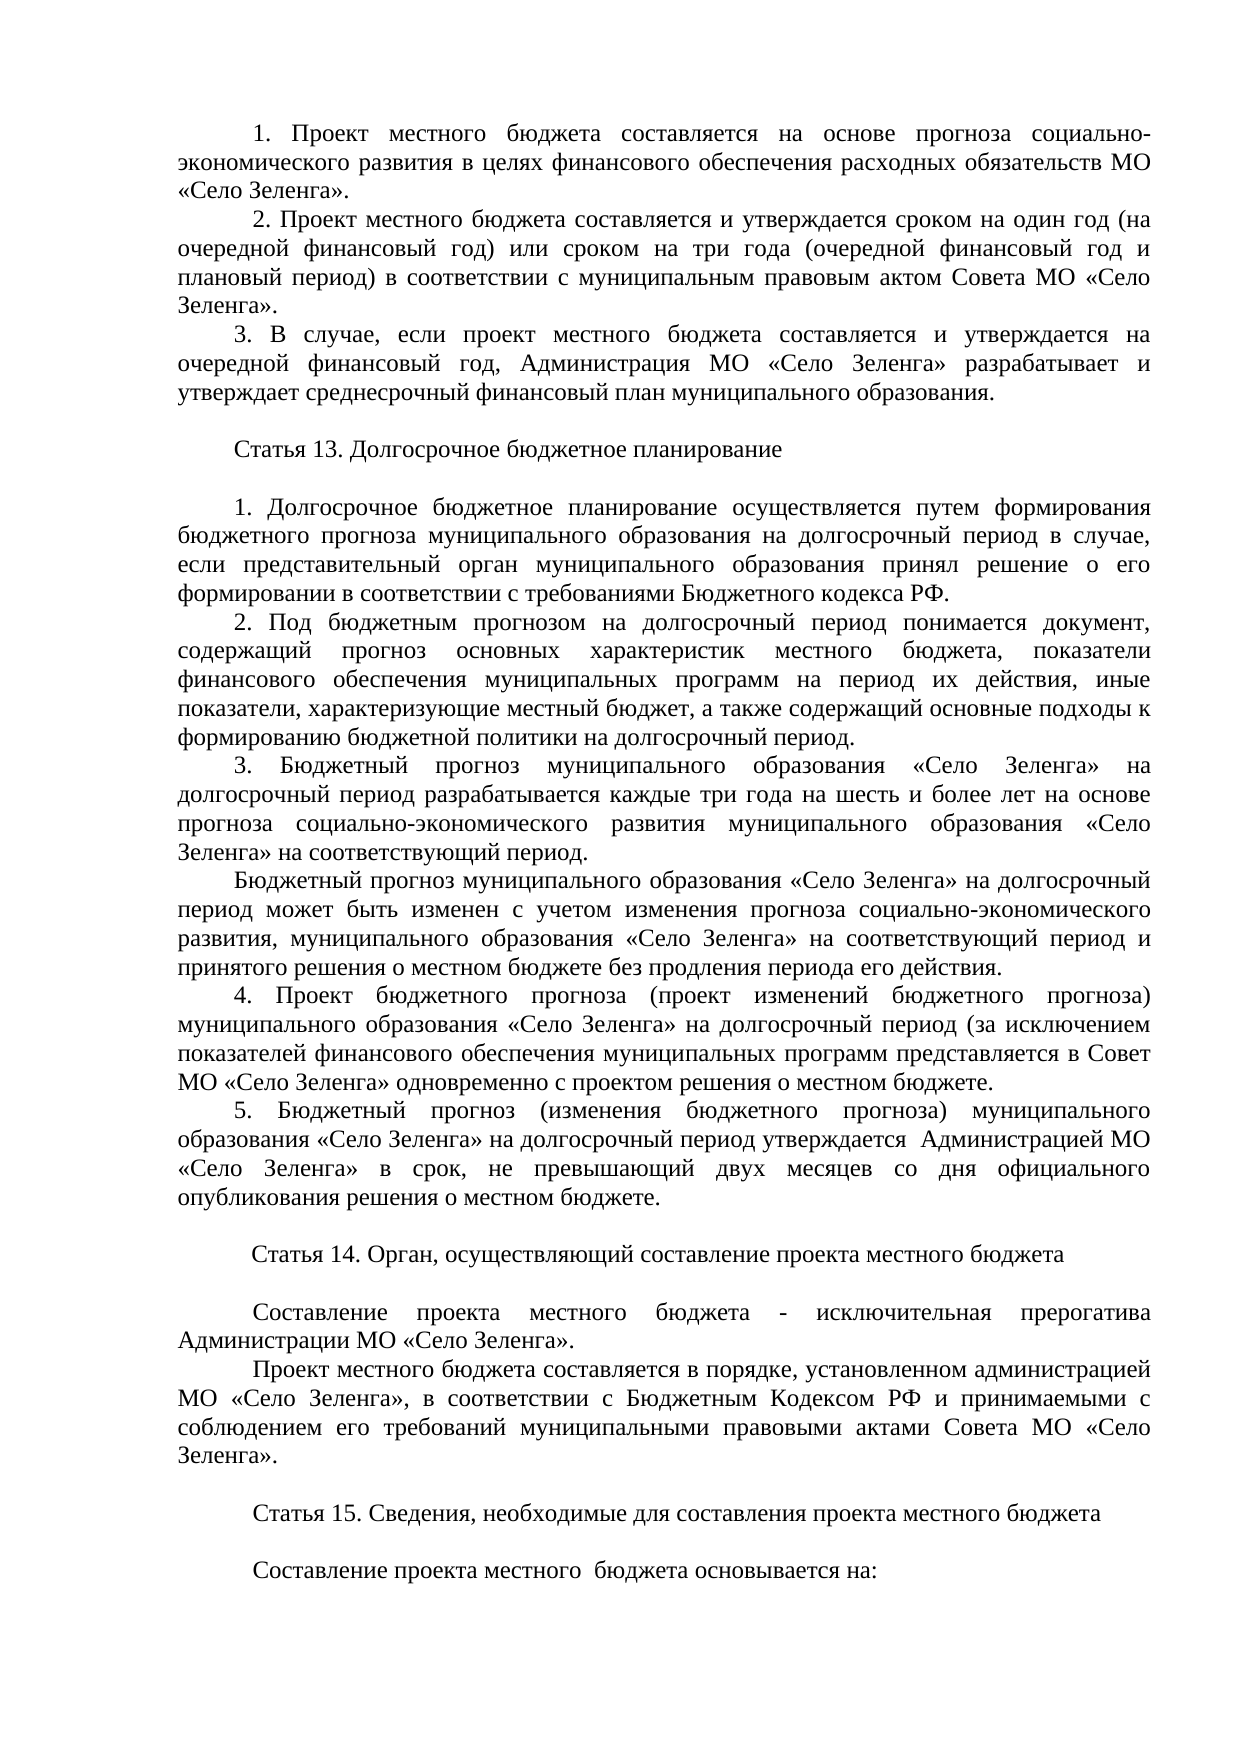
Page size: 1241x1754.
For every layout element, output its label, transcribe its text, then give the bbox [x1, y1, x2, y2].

text Составление проекта местного бюджета основывается на: [177, 1556, 1152, 1584]
text 1. Долгосрочное бюджетное планирование осуществляется путем формирования бюджетного прогноза муниципального образования на долгосрочный период в случае, если представительный орган муниципального образования принял решение о его формировании в соответствии с требованиями Бюджетного кодекса РФ. [177, 492, 1152, 607]
text 2. Проект местного бюджета составляется и утверждается сроком на один год (на очередной финансовый год) или сроком на три года (очередной финансовый год и плановый период) в соответствии с муниципальным правовым актом Совета МО «Село Зеленга». [177, 204, 1152, 319]
text 3. Бюджетный прогноз муниципального образования «Село Зеленга» на долгосрочный период разрабатывается каждые три года на шесть и более лет на основе прогноза социально-экономического развития муниципального образования «Село Зеленга» на соответствующий период. [177, 751, 1152, 866]
text 3. В случае, если проект местного бюджета составляется и утверждается на очередной финансовый год, Администрация МО «Село Зеленга» разрабатывает и утверждает среднесрочный финансовый план муниципального образования. [177, 319, 1152, 406]
text Статья 15. Сведения, необходимые для составления проекта местного бюджета [177, 1498, 1152, 1527]
text 1. Проект местного бюджета составляется на основе прогноза социально-экономического развития в целях финансового обеспечения расходных обязательств МО «Село Зеленга». [177, 118, 1152, 204]
text 5. Бюджетный прогноз (изменения бюджетного прогноза) муниципального образования «Село Зеленга» на долгосрочный период утверждается Администрацией МО «Село Зеленга» в срок, не превышающий двух месяцев со дня официального опубликования решения о местном бюджете. [177, 1096, 1152, 1211]
text 2. Под бюджетным прогнозом на долгосрочный период понимается документ, содержащий прогноз основных характеристик местного бюджета, показатели финансового обеспечения муниципальных программ на период их действия, иные показатели, характеризующие местный бюджет, а также содержащий основные подходы к формированию бюджетной политики на долгосрочный период. [177, 607, 1152, 751]
text Составление проекта местного бюджета - исключительная прерогатива Администрации МО «Село Зеленга». [177, 1297, 1152, 1354]
text Статья 14. Орган, осуществляющий составление проекта местного бюджета [177, 1239, 1152, 1268]
text Статья 13. Долгосрочное бюджетное планирование [177, 434, 1152, 463]
text 4. Проект бюджетного прогноза (проект изменений бюджетного прогноза) муниципального образования «Село Зеленга» на долгосрочный период (за исключением показателей финансового обеспечения муниципальных программ представляется в Совет МО «Село Зеленга» одновременно с проектом решения о местном бюджете. [177, 981, 1152, 1096]
text Проект местного бюджета составляется в порядке, установленном администрацией МО «Село Зеленга», в соответствии с Бюджетным Кодексом РФ и принимаемыми с соблюдением его требований муниципальными правовыми актами Совета МО «Село Зеленга». [177, 1354, 1152, 1469]
text Бюджетный прогноз муниципального образования «Село Зеленга» на долгосрочный период может быть изменен с учетом изменения прогноза социально-экономического развития, муниципального образования «Село Зеленга» на соответствующий период и принятого решения о местном бюджете без продления периода его действия. [177, 866, 1152, 981]
